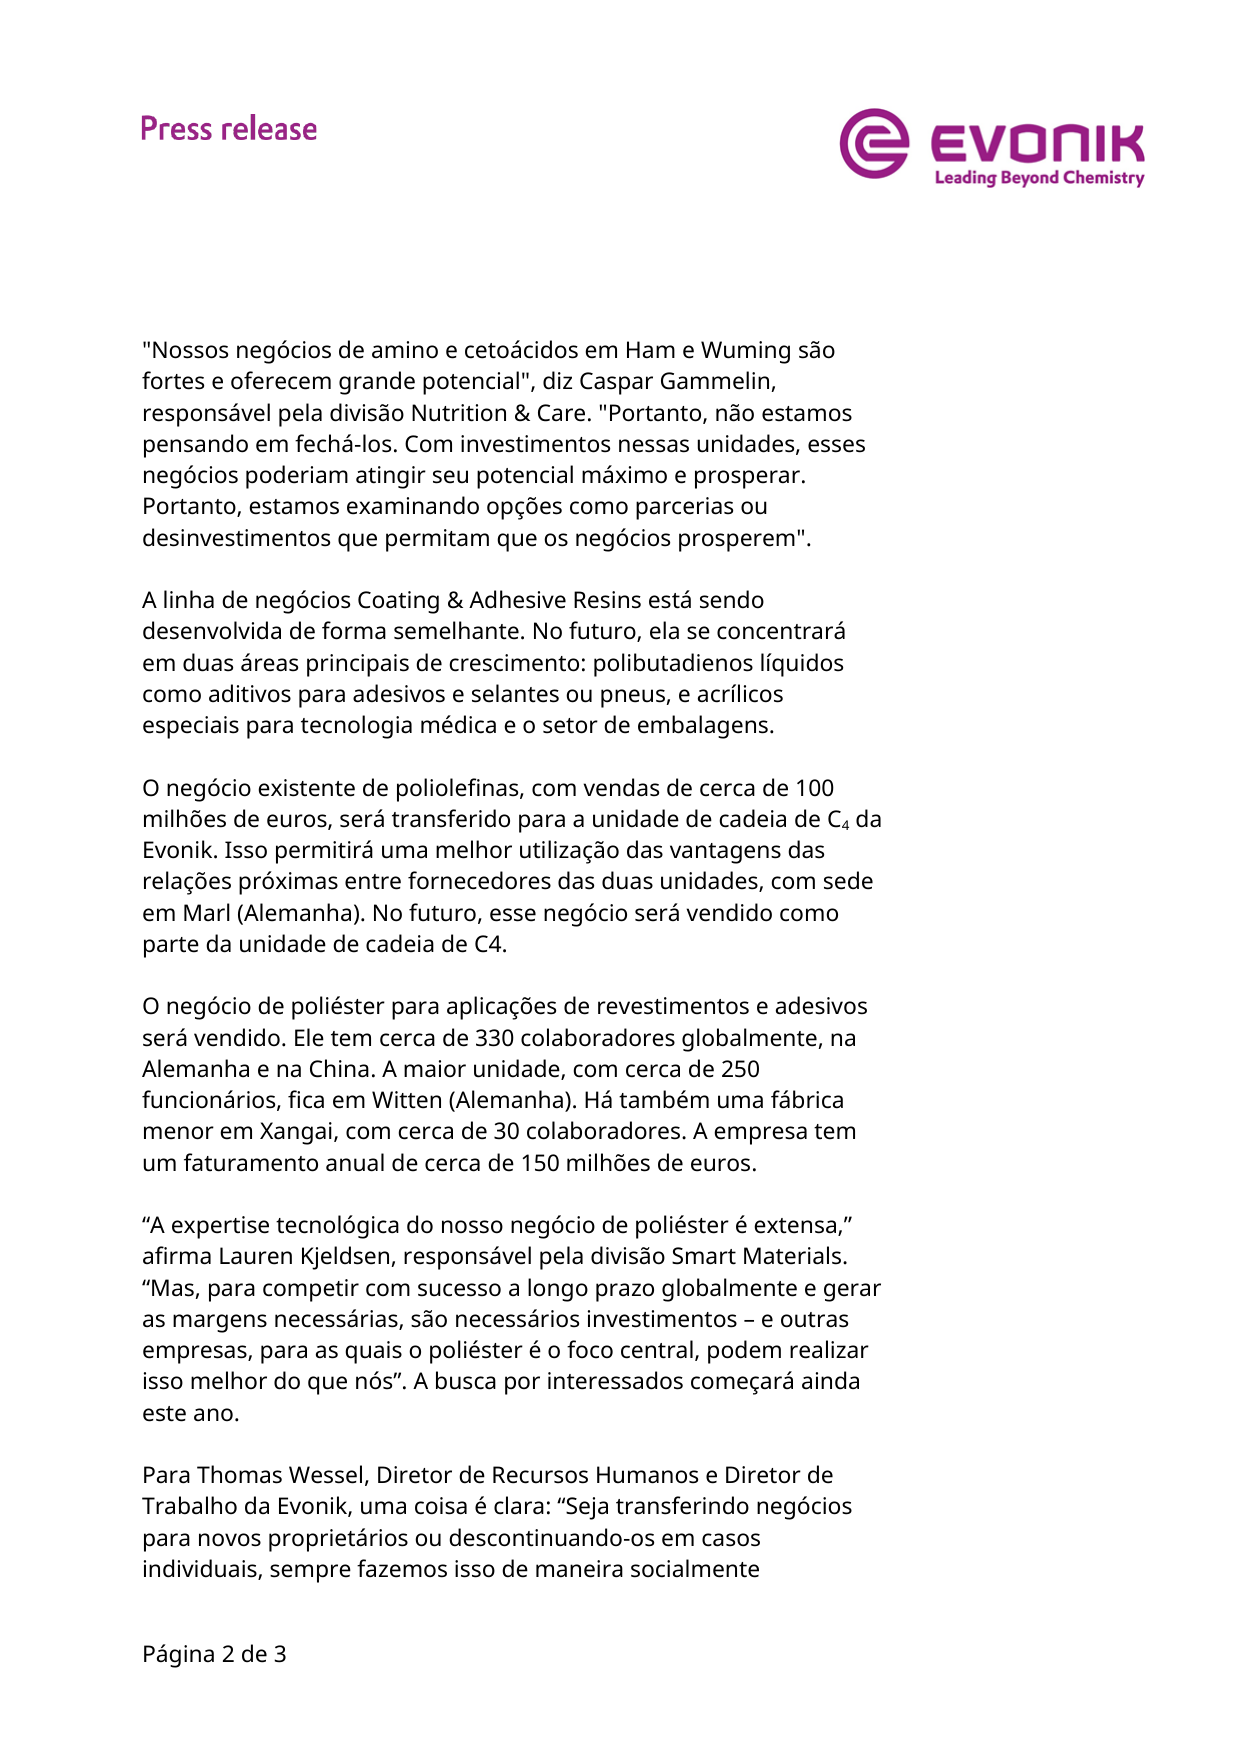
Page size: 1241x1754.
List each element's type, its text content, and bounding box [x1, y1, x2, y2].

text "Nossos negócios de amino e cetoácidos em Ham e Wuming são fortes e oferecem grande potencial", diz Caspar Gammelin, responsável pela divisão Nutrition & Care. "Portanto, não estamos pensando em fechá-los. Com investimentos nessas unidades, esses negócios poderiam atingir seu potencial máximo e prosperar. Portanto, estamos examinando opções como parcerias ou desinvestimentos que permitam que os negócios prosperem". [142, 333, 886, 552]
text O negócio de poliéster para aplicações de revestimentos e adesivos será vendido. Ele tem cerca de 330 colaboradores globalmente, na Alemanha e na China. A maior unidade, com cerca de 250 funcionários, fica em Witten (Alemanha). Há também uma fábrica menor em Xangai, com cerca de 30 colaboradores. A empresa tem um faturamento anual de cerca de 150 milhões de euros. [142, 990, 886, 1177]
picture [141, 114, 317, 140]
text “A expertise tecnológica do nosso negócio de poliéster é extensa,” afirma Lauren Kjeldsen, responsável pela divisão Smart Materials. “Mas, para competir com sucesso a longo prazo globalmente e gerar as margens necessárias, são necessários investimentos – e outras empresas, para as quais o poliéster é o foco central, podem realizar isso melhor do que nós”. A busca por interessados começará ainda este ano. [142, 1208, 886, 1427]
text O negócio existente de poliolefinas, com vendas de cerca de 100 milhões de euros, será transferido para a unidade de cadeia de C4 da Evonik. Isso permitirá uma melhor utilização das vantagens das relações próximas entre fornecedores das duas unidades, com sede em Marl (Alemanha). No futuro, esse negócio será vendido como parte da unidade de cadeia de C4. [142, 771, 886, 958]
picture [838, 106, 1146, 189]
text A linha de negócios Coating & Adhesive Resins está sendo desenvolvida de forma semelhante. No futuro, ela se concentrará em duas áreas principais de crescimento: polibutadienos líquidos como aditivos para adesivos e selantes ou pneus, e acrílicos especiais para tecnologia médica e o setor de embalagens. [142, 583, 886, 740]
